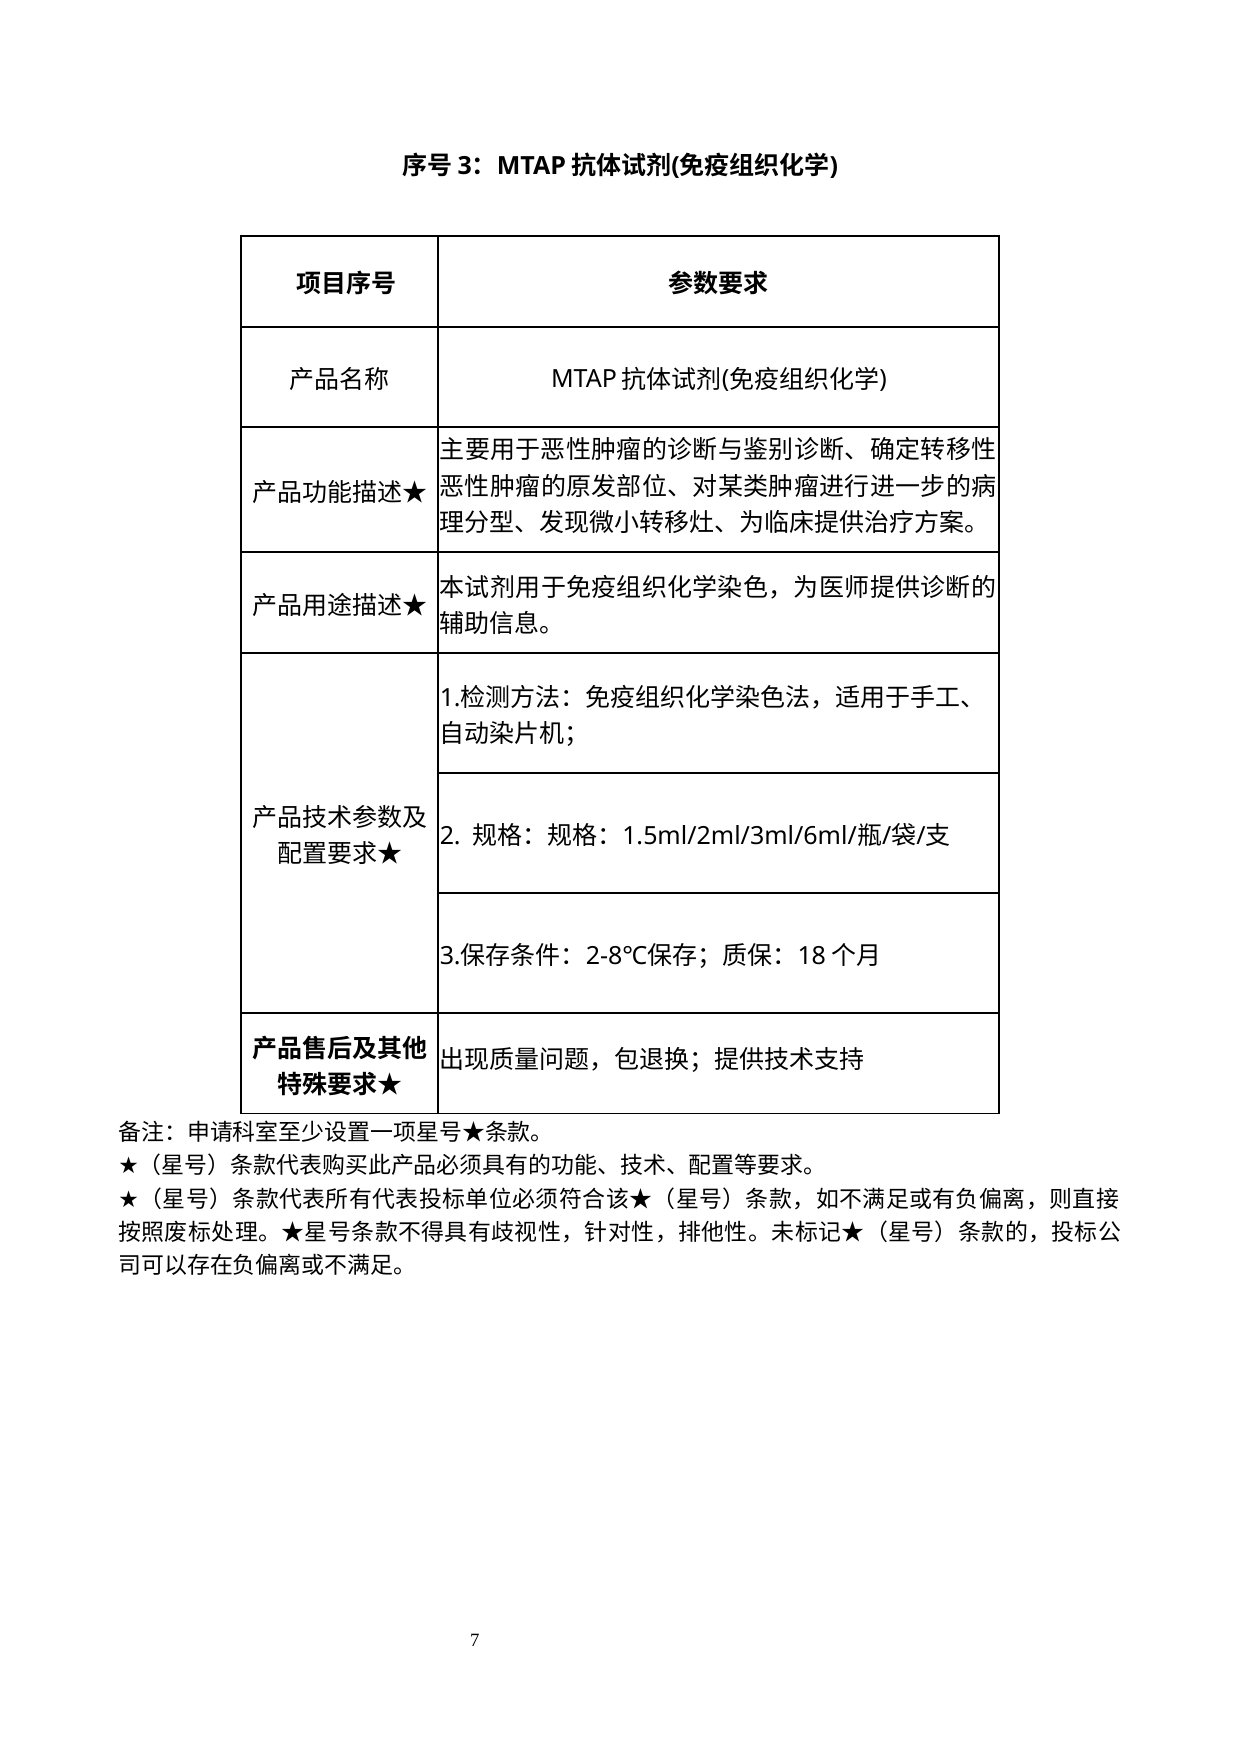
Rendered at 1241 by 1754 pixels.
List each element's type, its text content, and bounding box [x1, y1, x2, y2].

table_cell 产品名称 [242, 328, 437, 426]
table_cell 本试剂用于免疫组织化学染色，为医师提供诊断的辅助信息。 [439, 553, 998, 652]
table_cell 3.保存条件：2-8℃保存；质保：18个月 [439, 894, 998, 1012]
table_cell 产品售后及其他特殊要求★ [242, 1014, 437, 1113]
table_cell 规格：规格：1.5ml/2ml/3ml/6ml/瓶/袋/支 [439, 774, 998, 892]
table_cell 产品用途描述★ [242, 553, 437, 652]
table_cell 产品技术参数及配置要求★ [242, 654, 437, 1012]
text 备注：申请科室至少设置一项星号★条款。 ★（星号）条款代表购买此产品必须具有的功能、技术、配置等要求。 ★（星号）条款代表所有代表投标单位必须符合该★（星号）条款，如不满足或有负偏离，则直接按照废标处理。★星号条款不得具有歧视性，针对性，排他性。未标记★（星号）条款的，投标公司可以存在负偏离或不满足。 [118, 1114, 1122, 1280]
table_cell 产品功能描述★ [242, 428, 437, 551]
table_cell MTAP抗体试剂(免疫组织化学) [439, 328, 998, 426]
table_header 项目序号 [242, 237, 437, 326]
table_cell 出现质量问题，包退换；提供技术支持 [439, 1014, 998, 1113]
subtitle 序号3：MTAP抗体试剂(免疫组织化学) [118, 145, 1122, 181]
table_cell 1.检测方法：免疫组织化学染色法，适用于手工、自动染片机； [439, 654, 998, 772]
table_cell 主要用于恶性肿瘤的诊断与鉴别诊断、确定转移性恶性肿瘤的原发部位、对某类肿瘤进行进一步的病理分型、发现微小转移灶、为临床提供治疗方案。 [439, 428, 998, 551]
table_header 参数要求 [439, 237, 998, 326]
